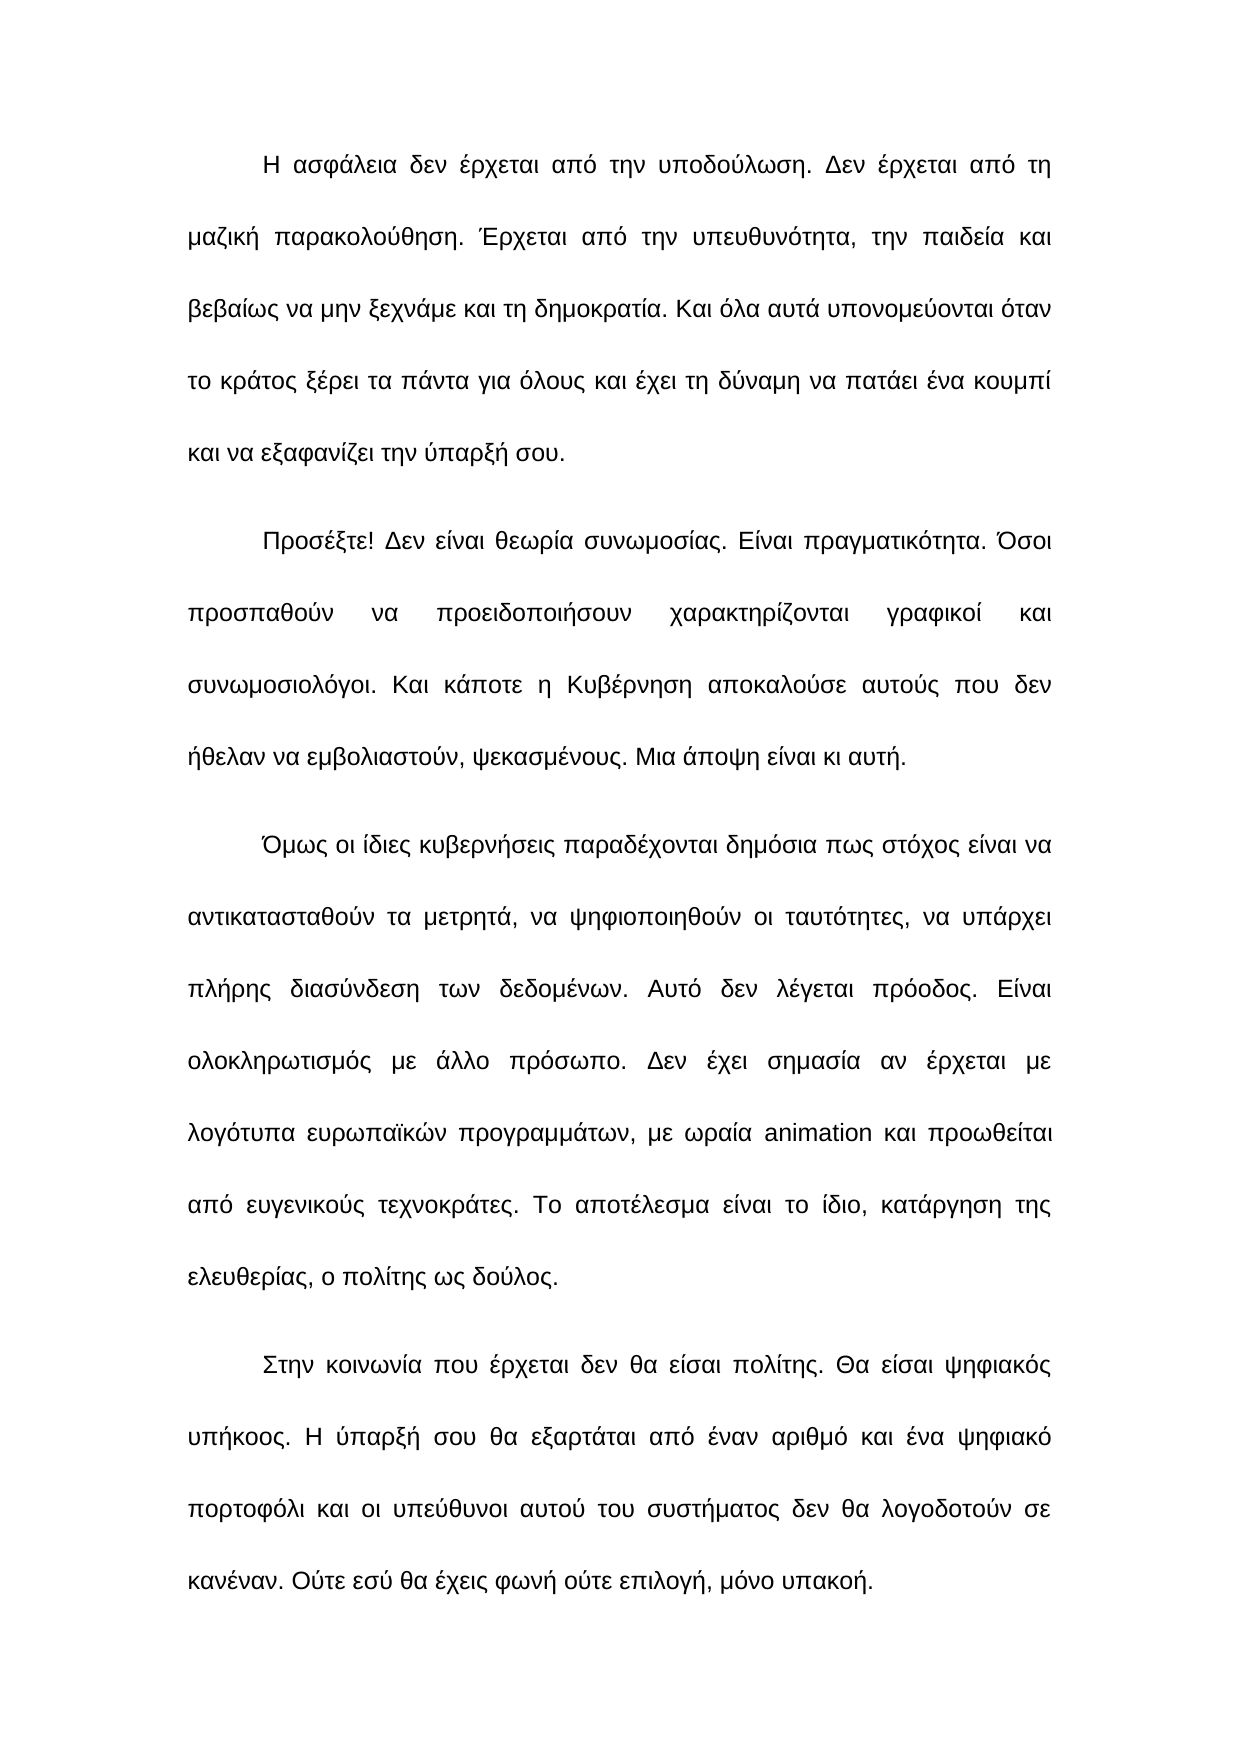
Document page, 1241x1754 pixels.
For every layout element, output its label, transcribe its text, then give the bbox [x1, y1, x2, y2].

text Προσέξτε! Δεν είναι θεωρία συνωμοσίας. Είναι πραγματικότητα. Όσοι προσπαθούν να προειδοποιήσουν χαρακτηρίζονται γραφικοί και συνωμοσιολόγοι. Και κάποτε η Κυβέρνηση αποκαλούσε αυτούς που δεν ήθελαν να εμβολιαστούν, ψεκασμένους. Μια άποψη είναι κι αυτή. [187, 526, 1053, 770]
text Στην κοινωνία που έρχεται δεν θα είσαι πολίτης. Θα είσαι ψηφιακός υπήκοος. Η ύπαρξή σου θα εξαρτάται από έναν αριθμό και ένα ψηφιακό πορτοφόλι και οι υπεύθυνοι αυτού του συστήματος δεν θα λογοδοτούν σε κανέναν. Ούτε εσύ θα έχεις φωνή ούτε επιλογή, μόνο υπακοή. [187, 1350, 1053, 1594]
text Όμως οι ίδιες κυβερνήσεις παραδέχονται δημόσια πως στόχος είναι να αντικατασταθούν τα μετρητά, να ψηφιοποιηθούν οι ταυτότητες, να υπάρχει πλήρης διασύνδεση των δεδομένων. Αυτό δεν λέγεται πρόοδος. Είναι ολοκληρωτισμός με άλλο πρόσωπο. Δεν έχει σημασία αν έρχεται με λογότυπα ευρωπαϊκών προγραμμάτων, με ωραία animation και προωθείται από ευγενικούς τεχνοκράτες. Το αποτέλεσμα είναι το ίδιο, κατάργηση της ελευθερίας, ο πολίτης ως δούλος. [187, 830, 1053, 1290]
text Η ασφάλεια δεν έρχεται από την υποδούλωση. Δεν έρχεται από τη μαζική παρακολούθηση. Έρχεται από την υπευθυνότητα, την παιδεία και βεβαίως να μην ξεχνάμε και τη δημοκρατία. Και όλα αυτά υπονομεύονται όταν το κράτος ξέρει τα πάντα για όλους και έχει τη δύναμη να πατάει ένα κουμπί και να εξαφανίζει την ύπαρξή σου. [187, 150, 1053, 466]
